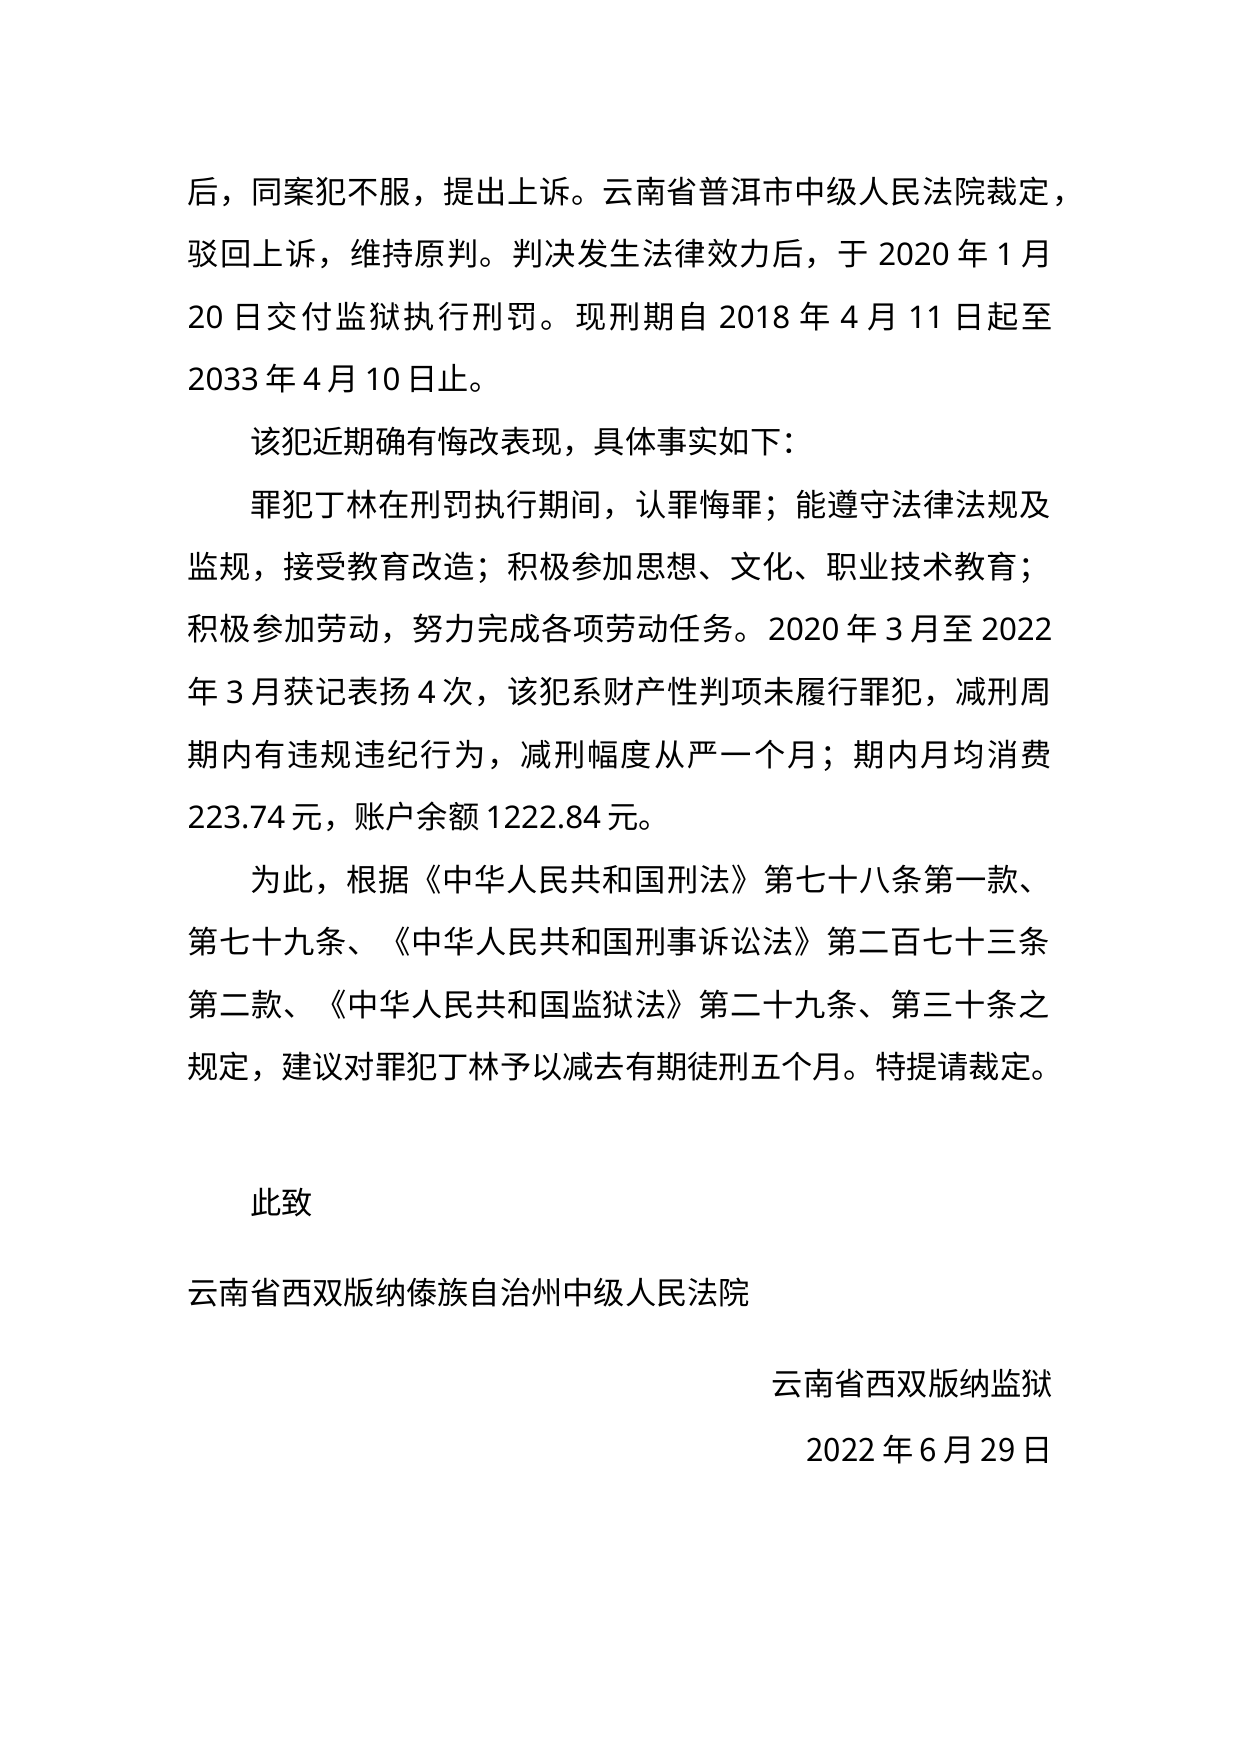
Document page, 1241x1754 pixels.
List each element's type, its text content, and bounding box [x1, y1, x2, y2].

text 该犯近期确有悔改表现，具体事实如下： [187, 400, 1053, 462]
text 云南省西双版纳傣族自治州中级人民法院 [187, 1268, 1053, 1313]
text 云南省西双版纳监狱 [187, 1359, 1053, 1404]
text 罪犯丁林在刑罚执行期间，认罪悔罪；能遵守法律法规及监规，接受教育改造；积极参加思想、文化、职业技术教育；积极参加劳动，努力完成各项劳动任务。2020年3月至2022年3月获记表扬4次，该犯系财产性判项未履行罪犯，减刑周期内有违规违纪行为，减刑幅度从严一个月；期内月均消费223.74元，账户余额1222.84元。 [187, 462, 1053, 837]
text 2022年6月29日 [187, 1404, 1053, 1470]
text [187, 150, 1053, 400]
text 此致 [187, 1178, 1053, 1223]
text 为此，根据《中华人民共和国刑法》第七十八条第一款、第七十九条、《中华人民共和国刑事诉讼法》第二百七十三条第二款、《中华人民共和国监狱法》第二十九条、第三十条之规定，建议对罪犯丁林予以减去有期徒刑五个月。特提请裁定。 [187, 837, 1053, 1087]
